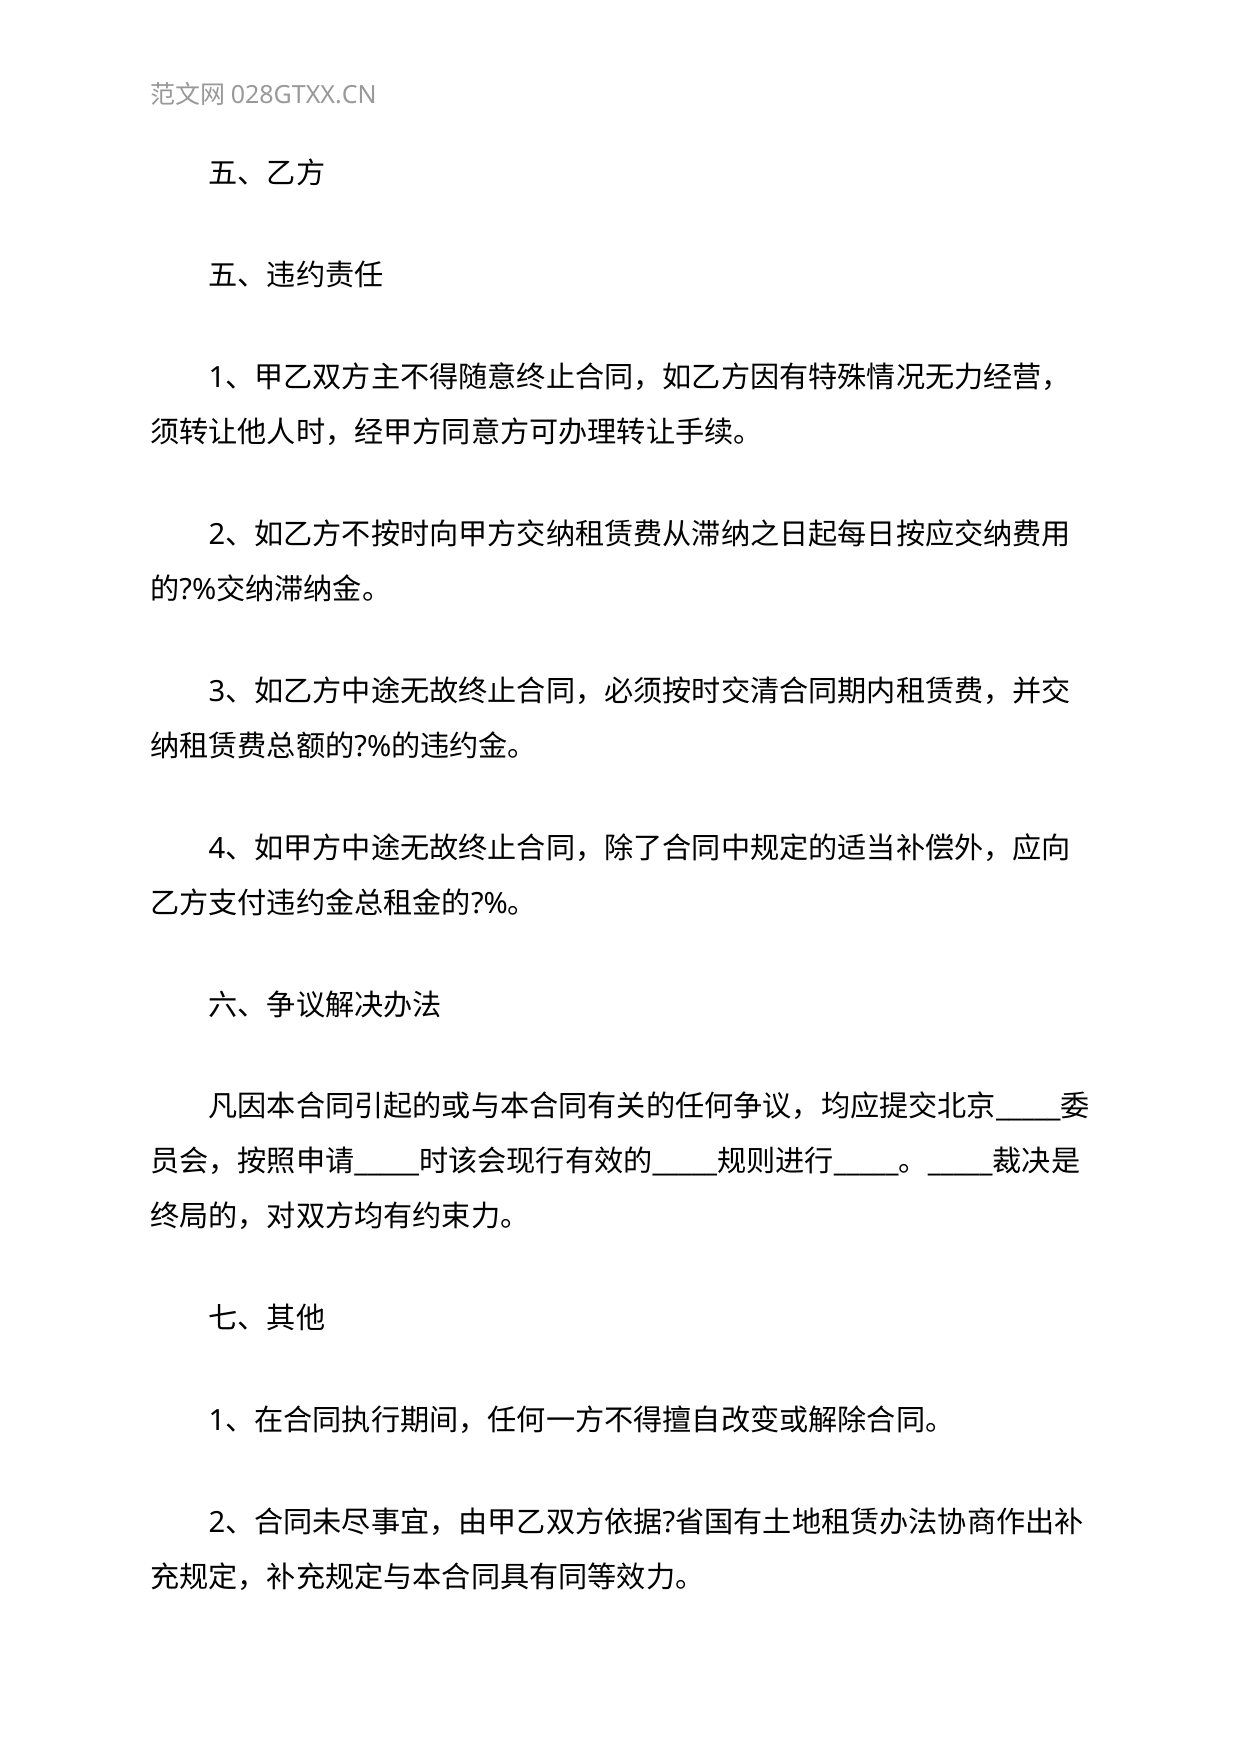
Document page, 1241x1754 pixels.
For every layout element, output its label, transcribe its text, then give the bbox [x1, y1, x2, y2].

text 五、乙方 [150, 150, 1090, 192]
text 1、甲乙双方主不得随意终止合同，如乙方因有特殊情况无力经营，须转让他人时，经甲方同意方可办理转让手续。 [150, 353, 1090, 451]
text 六、争议解决办法 [150, 981, 1090, 1023]
text 七、其他 [150, 1295, 1090, 1337]
text 凡因本合同引起的或与本合同有关的任何争议，均应提交北京_____委员会，按照申请_____时该会现行有效的_____规则进行_____。_____裁决是终局的，对双方均有约束力。 [150, 1083, 1090, 1235]
text 2、合同未尽事宜，由甲乙双方依据?省国有土地租赁办法协商作出补充规定，补充规定与本合同具有同等效力。 [150, 1498, 1090, 1596]
text 2、如乙方不按时向甲方交纳租赁费从滞纳之日起每日按应交纳费用的?%交纳滞纳金。 [150, 510, 1090, 608]
text 3、如乙方中途无故终止合同，必须按时交清合同期内租赁费，并交纳租赁费总额的?%的违约金。 [150, 667, 1090, 765]
text 五、违约责任 [150, 252, 1090, 294]
text 4、如甲方中途无故终止合同，除了合同中规定的适当补偿外，应向乙方支付违约金总租金的?%。 [150, 824, 1090, 922]
text 1、在合同执行期间，任何一方不得擅自改变或解除合同。 [150, 1397, 1090, 1439]
